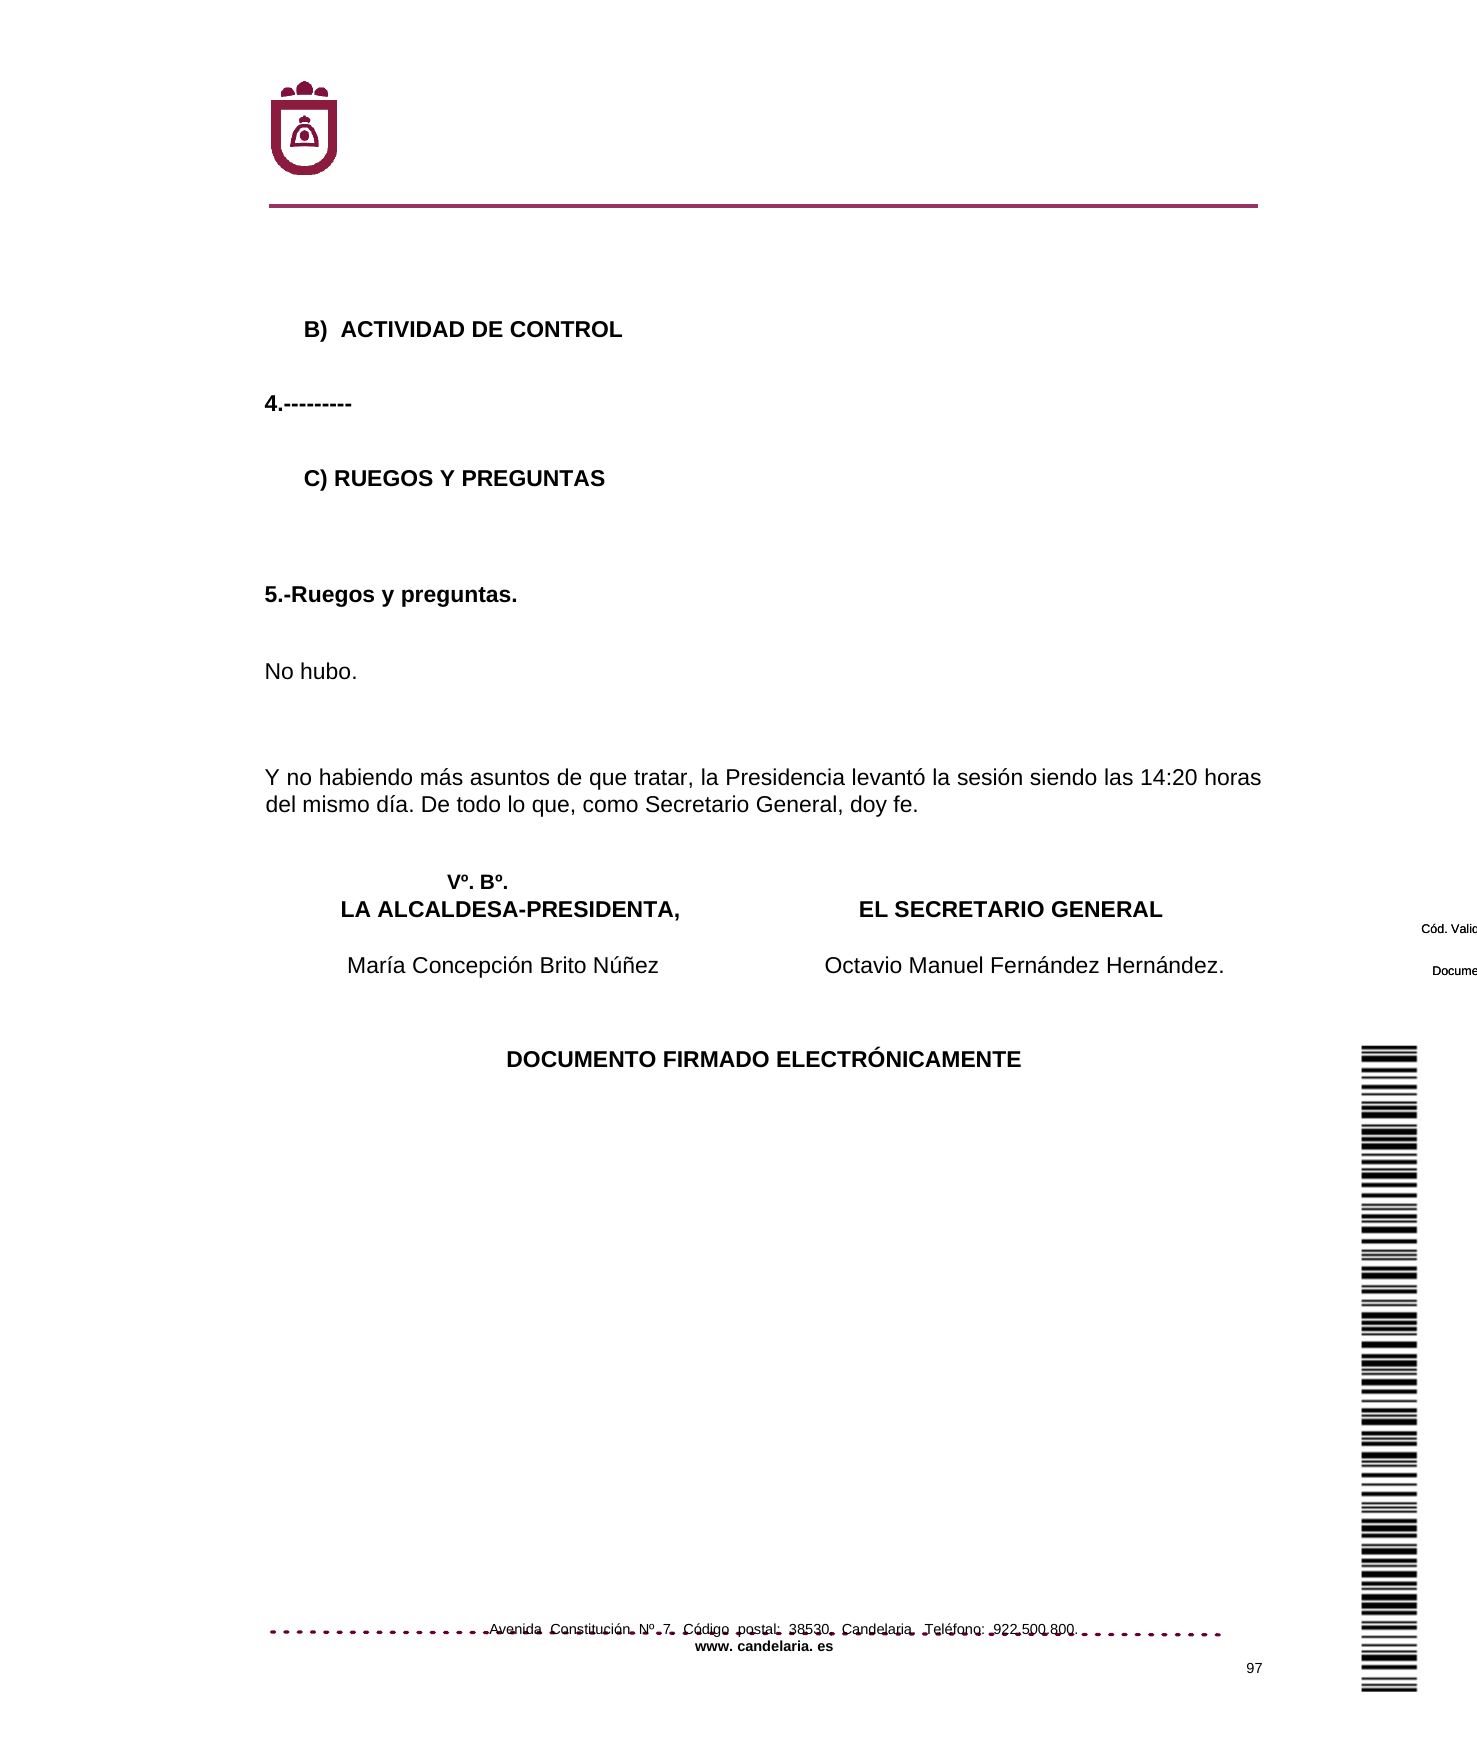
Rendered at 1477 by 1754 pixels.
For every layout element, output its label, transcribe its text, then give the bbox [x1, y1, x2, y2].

text LA ALCALDESA-PRESIDENTA, EL SECRETARIO GENERAL [264, 896, 1300, 922]
subtitle C) RUEGOS Y PREGUNTAS [303, 465, 1263, 491]
picture [1362, 1046, 1420, 1691]
picture [271, 81, 337, 175]
text Y no habiendo más asuntos de que tratar, la Presidencia levantó la sesión siendo las 14:20 horas del mismo día. De todo lo que, como Secretario General, doy fe. [264, 764, 1263, 818]
text 5.-Ruegos y preguntas. [264, 581, 1263, 607]
text 4.--------- [264, 390, 1263, 417]
text Vº. Bº. [264, 870, 1300, 894]
text B) ACTIVIDAD DE CONTROL [303, 316, 1263, 342]
subtitle DOCUMENTO FIRMADO ELECTRÓNICAMENTE [266, 1046, 1262, 1072]
text No hubo. [264, 658, 1263, 685]
text María Concepción Brito Núñez Octavio Manuel Fernández Hernández. [264, 952, 1263, 979]
